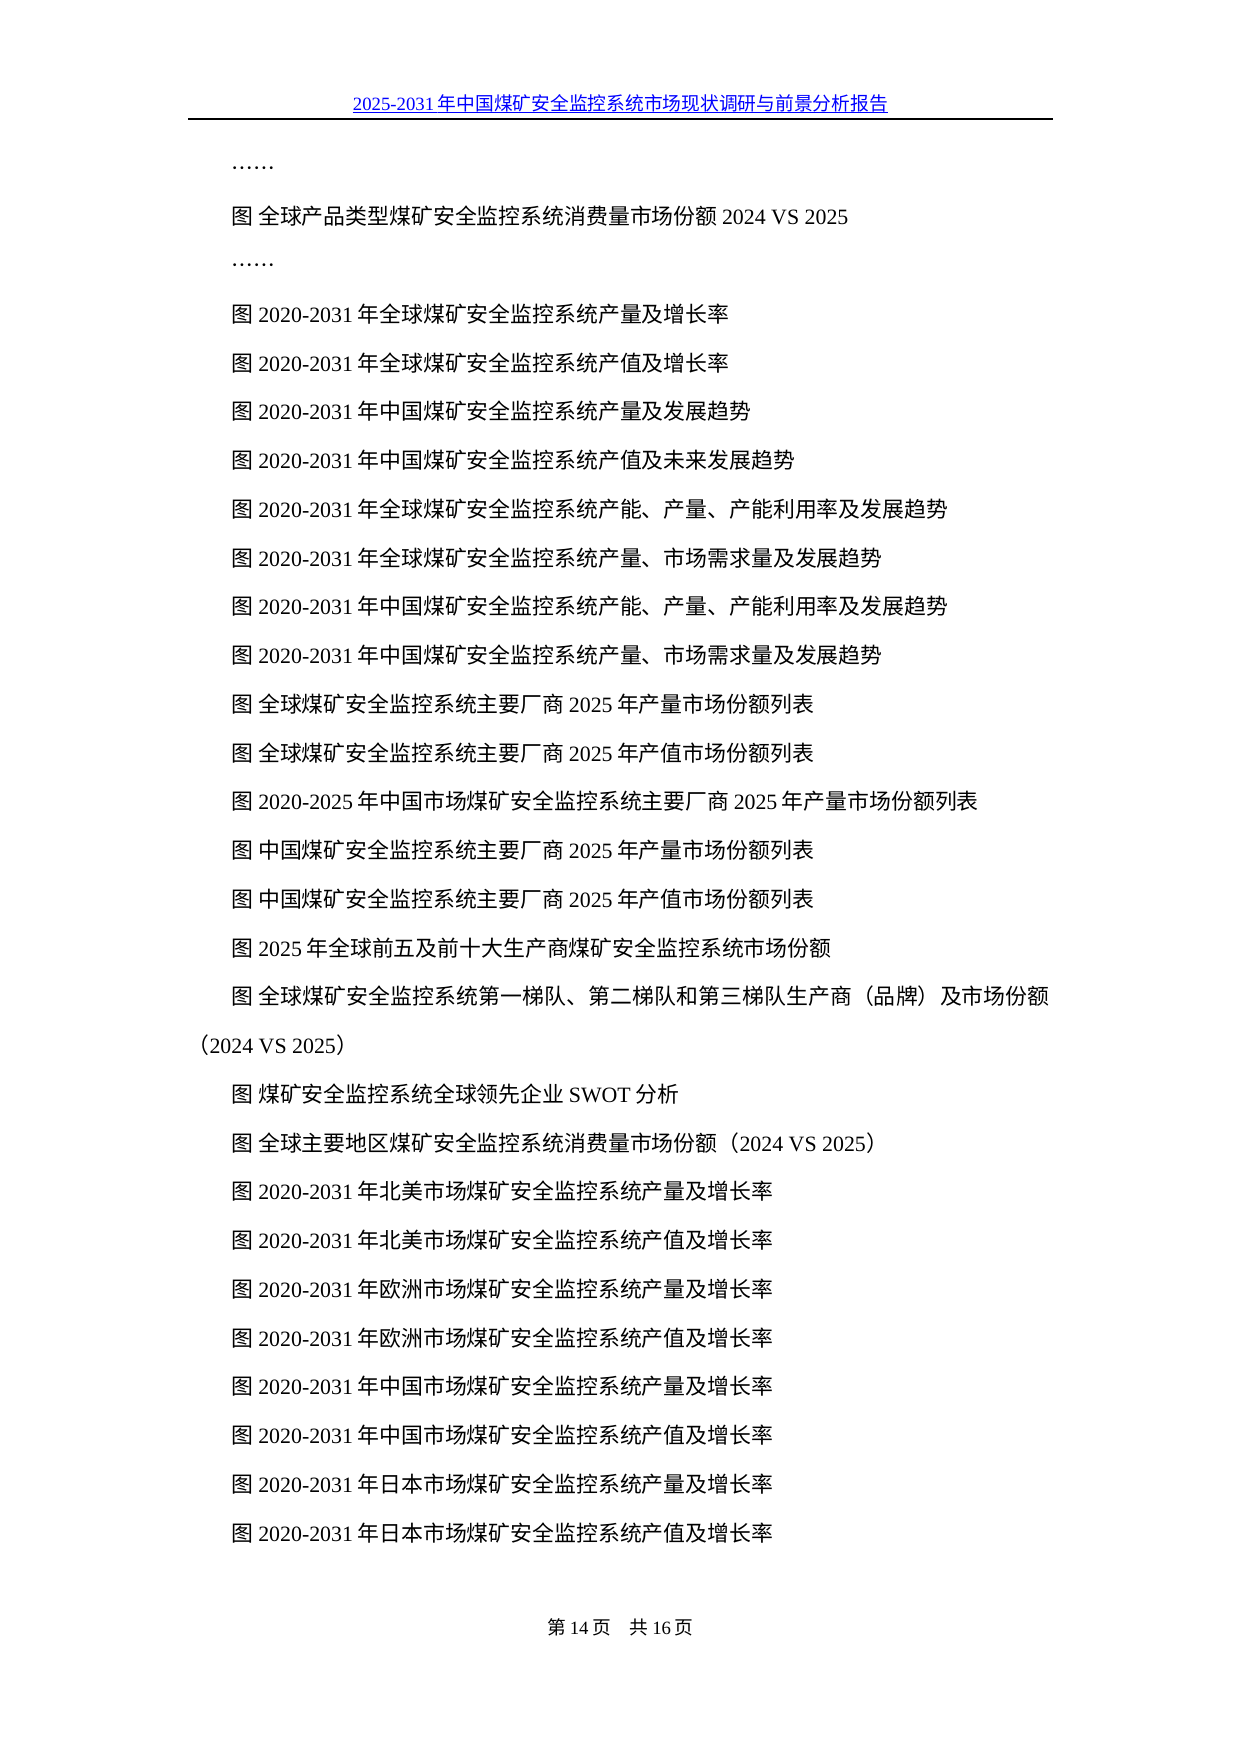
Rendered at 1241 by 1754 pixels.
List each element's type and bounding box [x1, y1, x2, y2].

text [187, 150, 1053, 1548]
